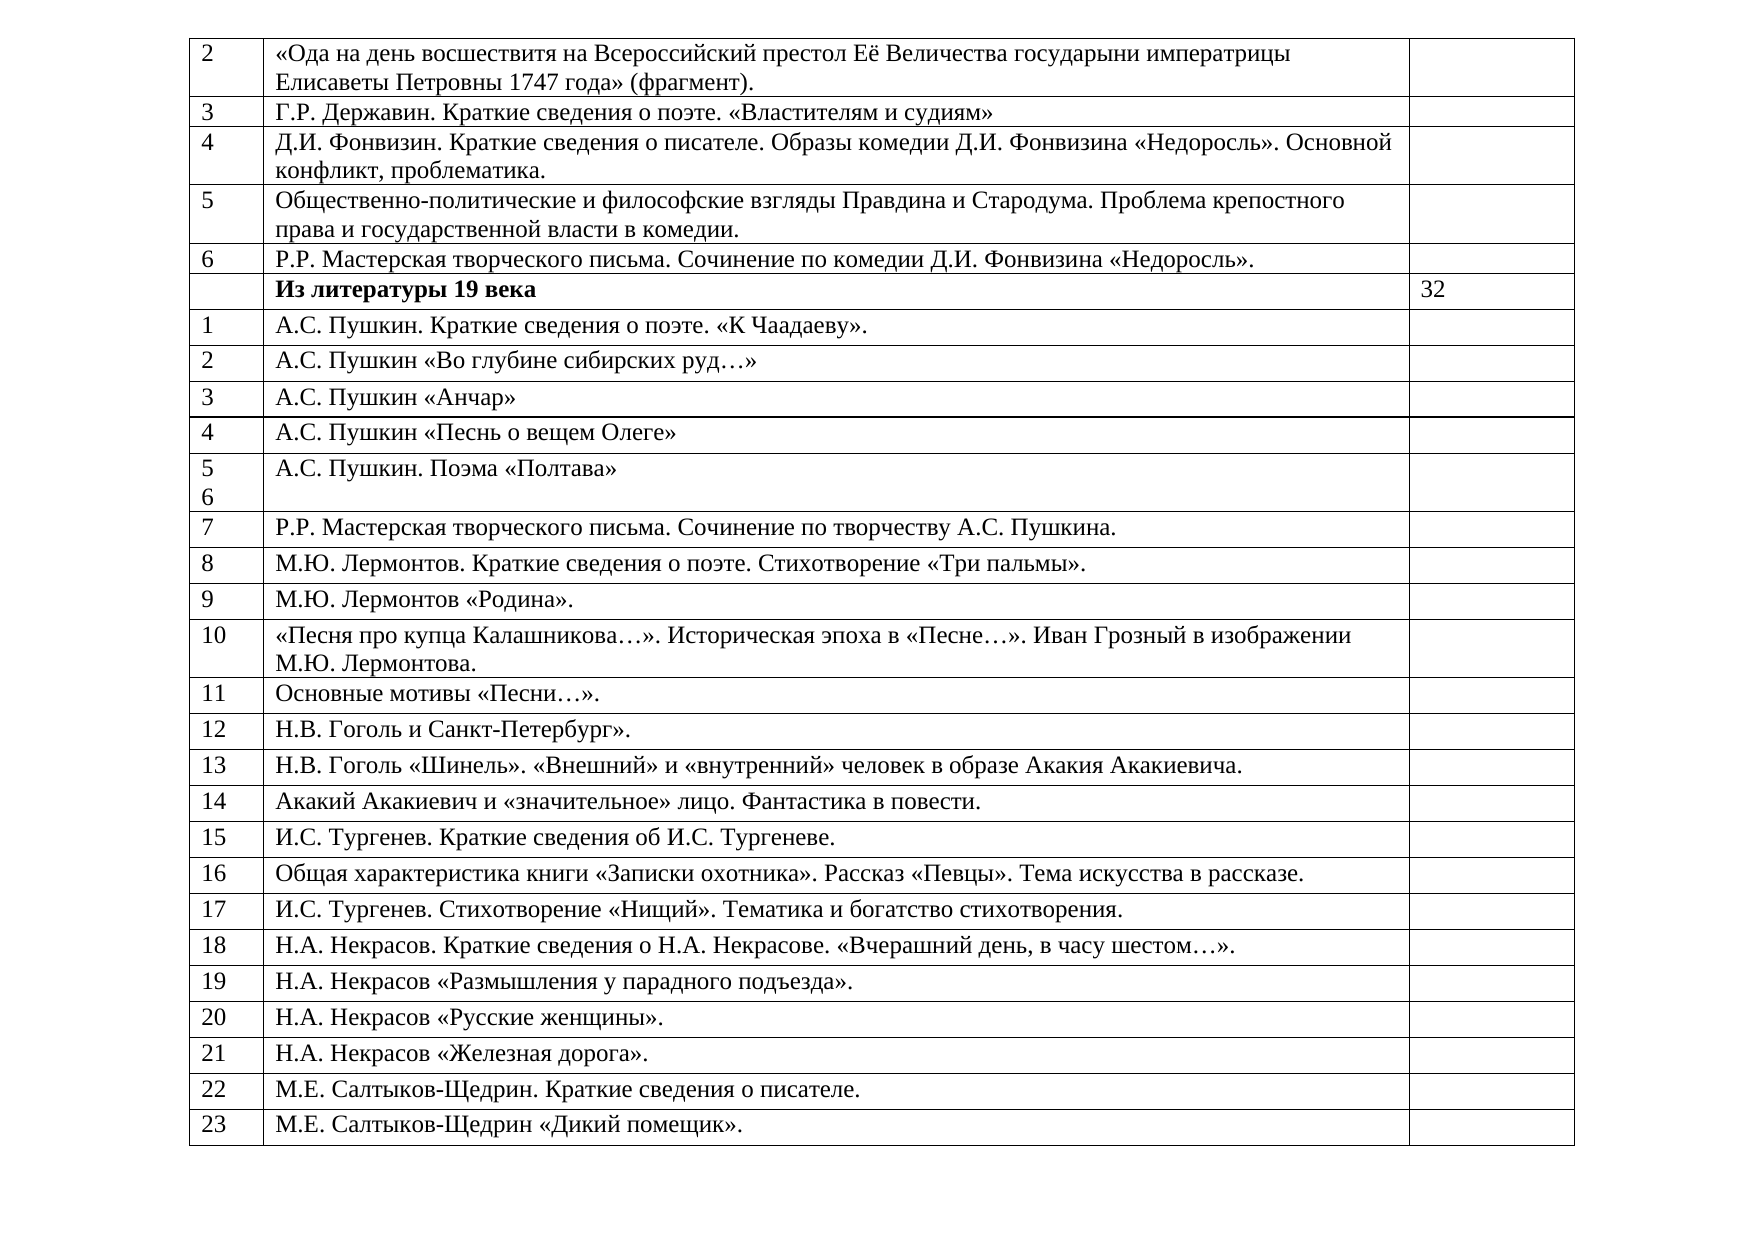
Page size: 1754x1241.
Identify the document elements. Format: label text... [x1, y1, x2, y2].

table_cell Из литературы 19 века [264, 274, 1409, 309]
table_cell Общая характеристика книги «Записки охотника». Рассказ «Певцы». Тема искусства в рассказе. [264, 858, 1409, 893]
table_cell [1410, 1074, 1574, 1108]
table_cell 5 [190, 185, 263, 243]
table_cell [1410, 244, 1420, 273]
table_cell 22 [190, 1074, 263, 1108]
table_cell Акакий Акакиевич и «значительное» лицо. Фантастика в повести. [264, 786, 1409, 821]
table_cell 14 [190, 786, 263, 821]
table_cell 23 [190, 1110, 263, 1144]
table_cell 12 [190, 714, 263, 749]
table_cell И.С. Тургенев. Стихотворение «Нищий». Тематика и богатство стихотворения. [264, 894, 1409, 929]
table_cell Н.А. Некрасов «Железная дорога». [264, 1038, 1409, 1073]
table_cell М.Ю. Лермонтов «Родина». [264, 584, 1409, 619]
table_cell М.Ю. Лермонтов. Краткие сведения о поэте. Стихотворение «Три пальмы». [264, 548, 1409, 583]
table_cell 13 [190, 750, 263, 785]
table_cell Н.А. Некрасов. Краткие сведения о Н.А. Некрасове. «Вчерашний день, в часу шестом…». [264, 930, 1409, 965]
table_cell М.Е. Салтыков-Щедрин «Дикий помещик». [264, 1110, 1409, 1144]
table_cell «Ода на день восшествитя на Всероссийский престол Её Величества государыни императрицы Елисаветы Петровны 1747 года» (фрагмент). [264, 39, 1409, 96]
table_cell [1410, 1038, 1574, 1073]
table_cell [1410, 714, 1574, 749]
table_cell [1410, 584, 1574, 619]
table_cell 2 [190, 346, 263, 381]
table_cell [1410, 548, 1574, 583]
table_cell 1 [190, 310, 263, 344]
table_cell 9 [190, 584, 263, 619]
table_cell [1410, 620, 1574, 677]
table_cell [1410, 346, 1574, 381]
table_cell 8 [190, 548, 263, 583]
table_cell [1410, 786, 1574, 821]
table_cell 3 [190, 382, 263, 416]
table_cell 17 [190, 894, 263, 929]
table_cell [1410, 382, 1574, 416]
table_cell 15 [190, 822, 263, 857]
table_cell А.С. Пушкин. Краткие сведения о поэте. «К Чаадаеву». [264, 310, 1409, 344]
table_cell 7 [190, 512, 263, 547]
table_cell Общественно-политические и философские взгляды Правдина и Стародума. Проблема крепостного права и государственной власти в комедии. [264, 185, 1409, 243]
table_cell Н.А. Некрасов «Размышления у парадного подъезда». [264, 966, 1409, 1001]
table_cell [1410, 512, 1574, 547]
table_cell [1410, 97, 1420, 126]
table_cell 2 [190, 39, 263, 96]
table_cell [1410, 310, 1574, 344]
table_cell Н.В. Гоголь и Санкт-Петербург». [264, 714, 1409, 749]
table_cell [1563, 244, 1574, 273]
table_cell А.С. Пушкин. Поэма «Полтава» [264, 454, 1409, 511]
table_cell [1410, 39, 1574, 96]
table_cell [1410, 1002, 1574, 1037]
table_cell [1410, 930, 1574, 965]
table_cell [190, 274, 263, 309]
table_cell 10 [190, 620, 263, 677]
table_cell [1410, 185, 1574, 243]
table_cell 4 [190, 127, 263, 184]
table_cell 11 [190, 678, 263, 713]
table_cell Р.Р. Мастерская творческого письма. Сочинение по комедии Д.И. Фонвизина «Недоросль». [264, 244, 1409, 273]
table_cell [1410, 750, 1574, 785]
table_cell [1410, 858, 1574, 893]
table_cell [1410, 822, 1574, 857]
table_cell А.С. Пушкин «Песнь о вещем Олеге» [264, 418, 1409, 452]
table_cell Н.А. Некрасов «Русские женщины». [264, 1002, 1409, 1037]
table_cell [1410, 454, 1574, 511]
table_cell 21 [190, 1038, 263, 1073]
table_cell А.С. Пушкин «Анчар» [264, 382, 1409, 416]
table_cell Г.Р. Державин. Краткие сведения о поэте. «Властителям и судиям» [264, 97, 1409, 126]
table_cell [1410, 966, 1574, 1001]
table_cell [1563, 97, 1574, 126]
table_cell Д.И. Фонвизин. Краткие сведения о писателе. Образы комедии Д.И. Фонвизина «Недоросль». Основной конфликт, проблематика. [264, 127, 1409, 184]
table_cell 20 [190, 1002, 263, 1037]
table_cell Основные мотивы «Песни…». [264, 678, 1409, 713]
table_cell [1410, 1110, 1574, 1144]
table_cell 32 [1410, 274, 1574, 309]
table_cell [1410, 418, 1574, 452]
table_cell 19 [190, 966, 263, 1001]
table_cell 18 [190, 930, 263, 965]
table_cell Н.В. Гоголь «Шинель». «Внешний» и «внутренний» человек в образе Акакия Акакиевича. [264, 750, 1409, 785]
table_cell [1410, 894, 1574, 929]
table_cell М.Е. Салтыков-Щедрин. Краткие сведения о писателе. [264, 1074, 1409, 1108]
table_cell А.С. Пушкин «Во глубине сибирских руд…» [264, 346, 1409, 381]
table_cell [1410, 127, 1574, 184]
table_cell 16 [190, 858, 263, 893]
table_cell 4 [190, 418, 263, 452]
table_cell И.С. Тургенев. Краткие сведения об И.С. Тургеневе. [264, 822, 1409, 857]
table_cell Р.Р. Мастерская творческого письма. Сочинение по творчеству А.С. Пушкина. [264, 512, 1409, 547]
table_cell [1410, 678, 1574, 713]
table_cell «Песня про купца Калашникова…». Историческая эпоха в «Песне…». Иван Грозный в изображении М.Ю. Лермонтова. [264, 620, 1409, 677]
